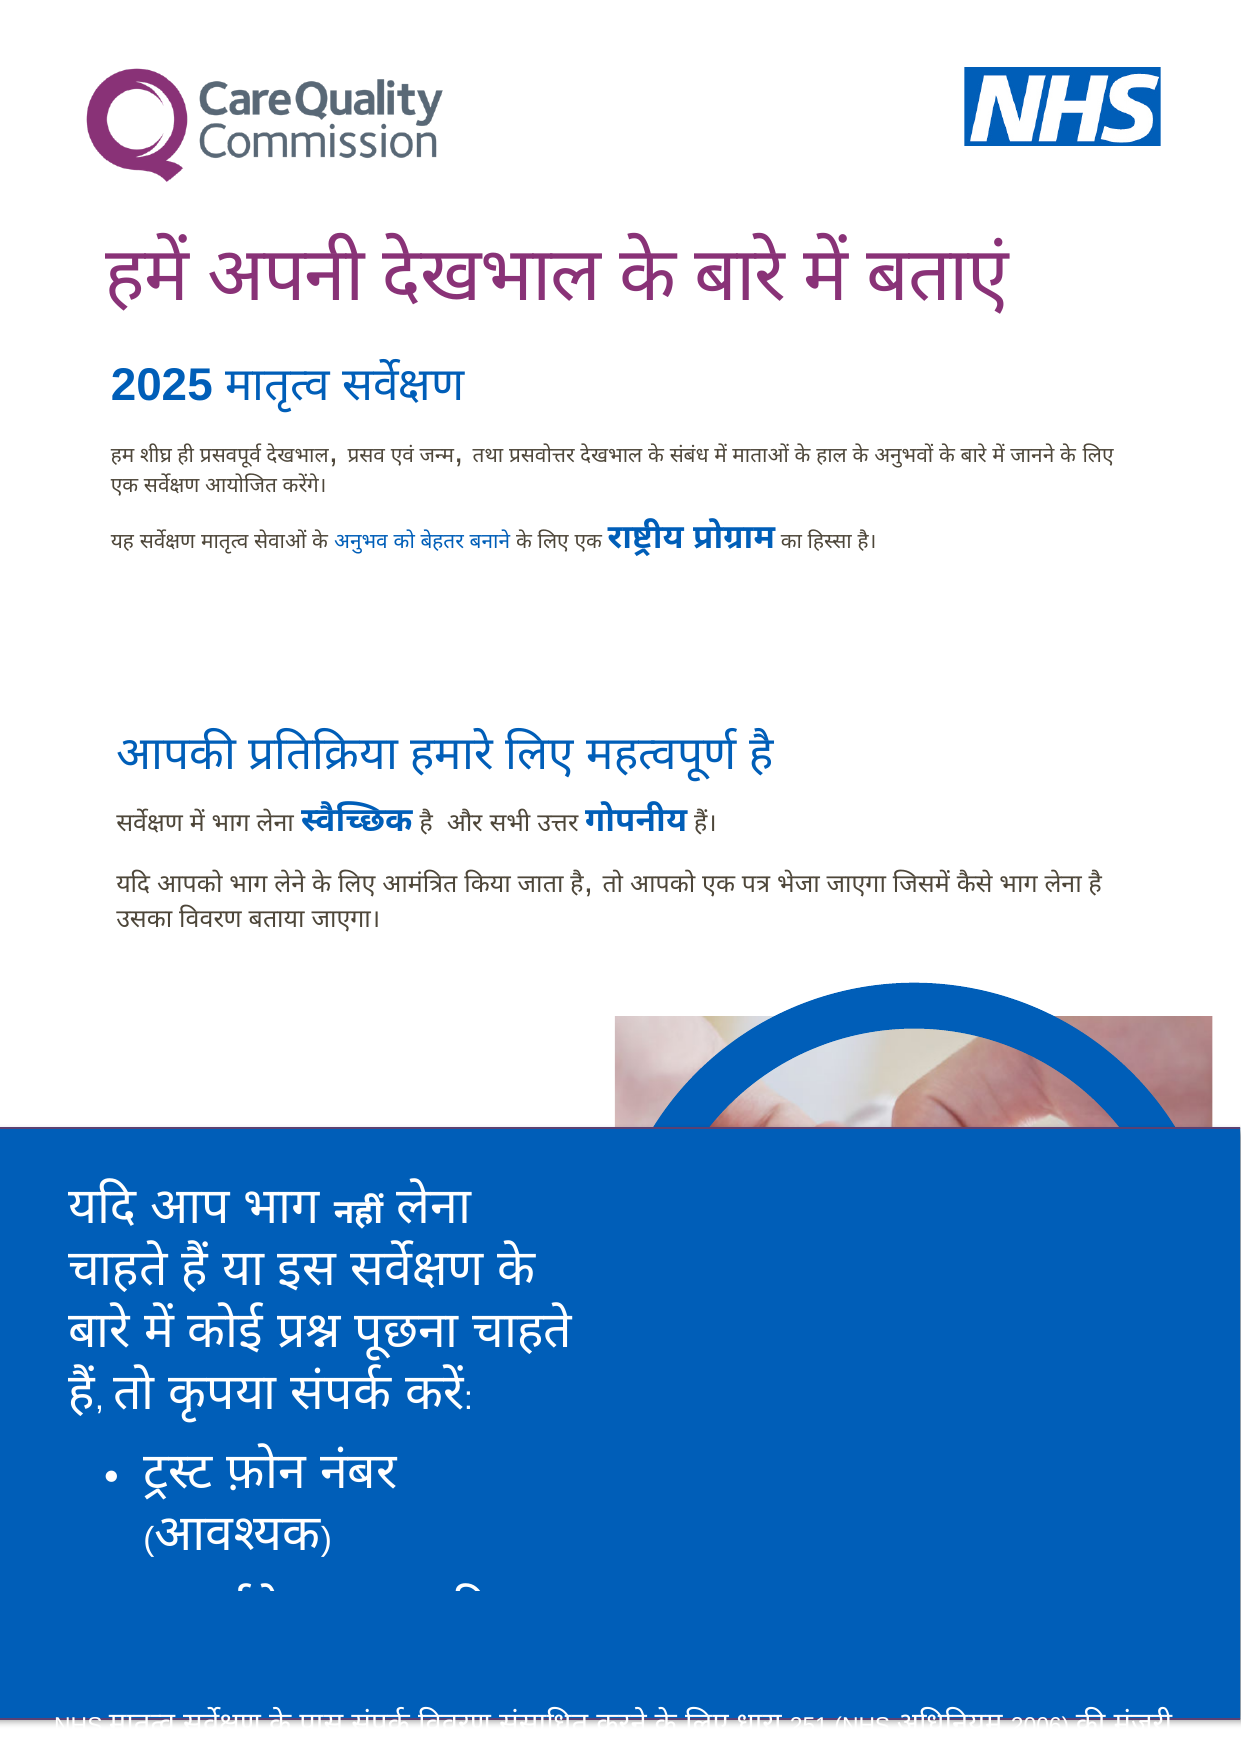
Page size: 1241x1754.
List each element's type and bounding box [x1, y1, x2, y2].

picture [711, 1029, 1118, 1127]
picture [1056, 1016, 1213, 1127]
picture [964, 67, 1161, 146]
picture [85, 67, 444, 182]
picture [614, 1016, 772, 1127]
